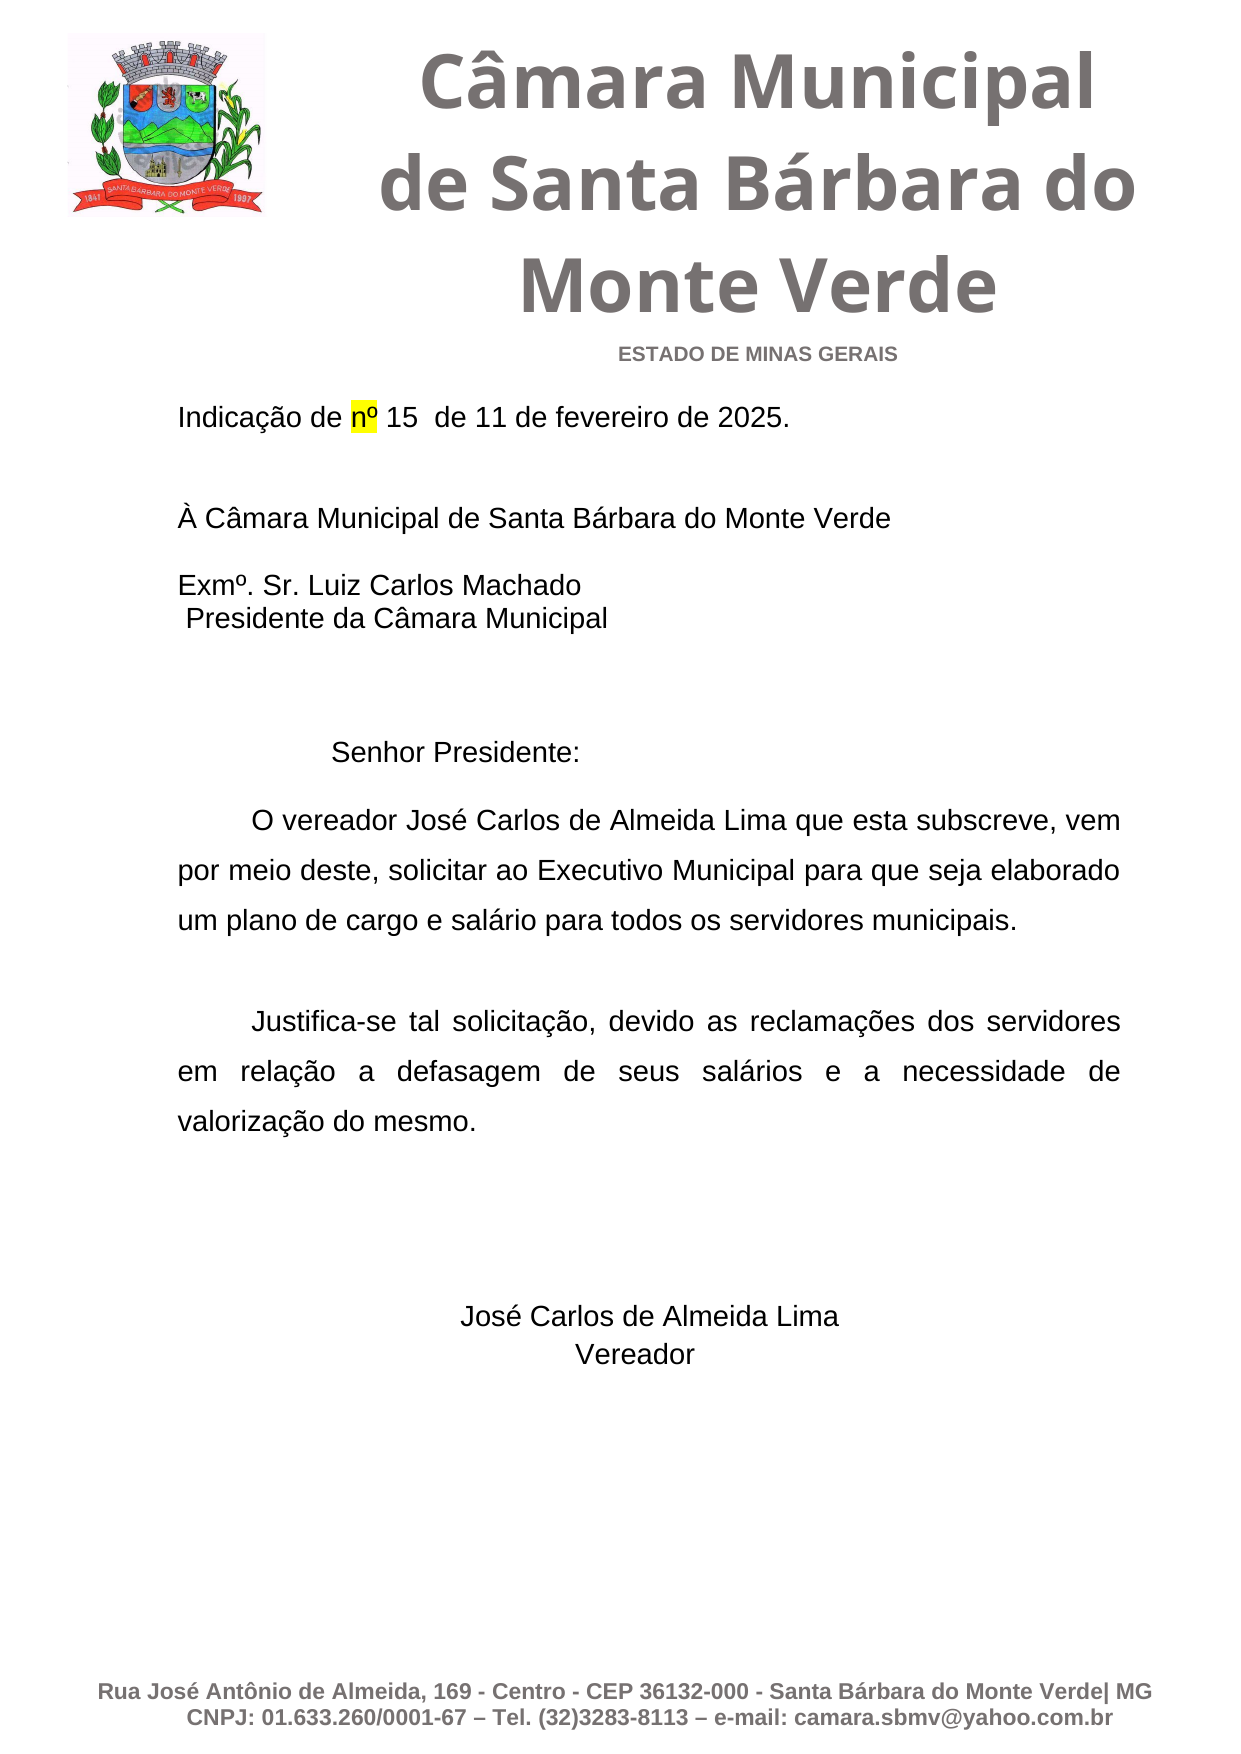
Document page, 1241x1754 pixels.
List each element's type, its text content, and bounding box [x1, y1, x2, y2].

text Vereador [148, 1337, 1122, 1371]
text Senhor Presidente: [177, 735, 1122, 769]
text Justifica-se tal solicitação, devido as reclamações dos servidores em relação a defasagem de seus salários e a necessidade de valorização do mesmo. [177, 1004, 1122, 1138]
text Indicação de nº 15 de 11 de fevereiro de 2025. [177, 158, 1122, 433]
picture [67, 33, 268, 217]
text O vereador José Carlos de Almeida Lima que esta subscreve, vem por meio deste, solicitar ao Executivo Municipal para que seja elaborado um plano de cargo e salário para todos os servidores municipais. [177, 802, 1122, 937]
text Exmº. Sr. Luiz Carlos Machado [177, 568, 1122, 601]
text À Câmara Municipal de Santa Bárbara do Monte Verde [177, 501, 1122, 534]
text Presidente da Câmara Municipal [177, 601, 1122, 635]
text José Carlos de Almeida Lima [177, 1299, 1122, 1332]
